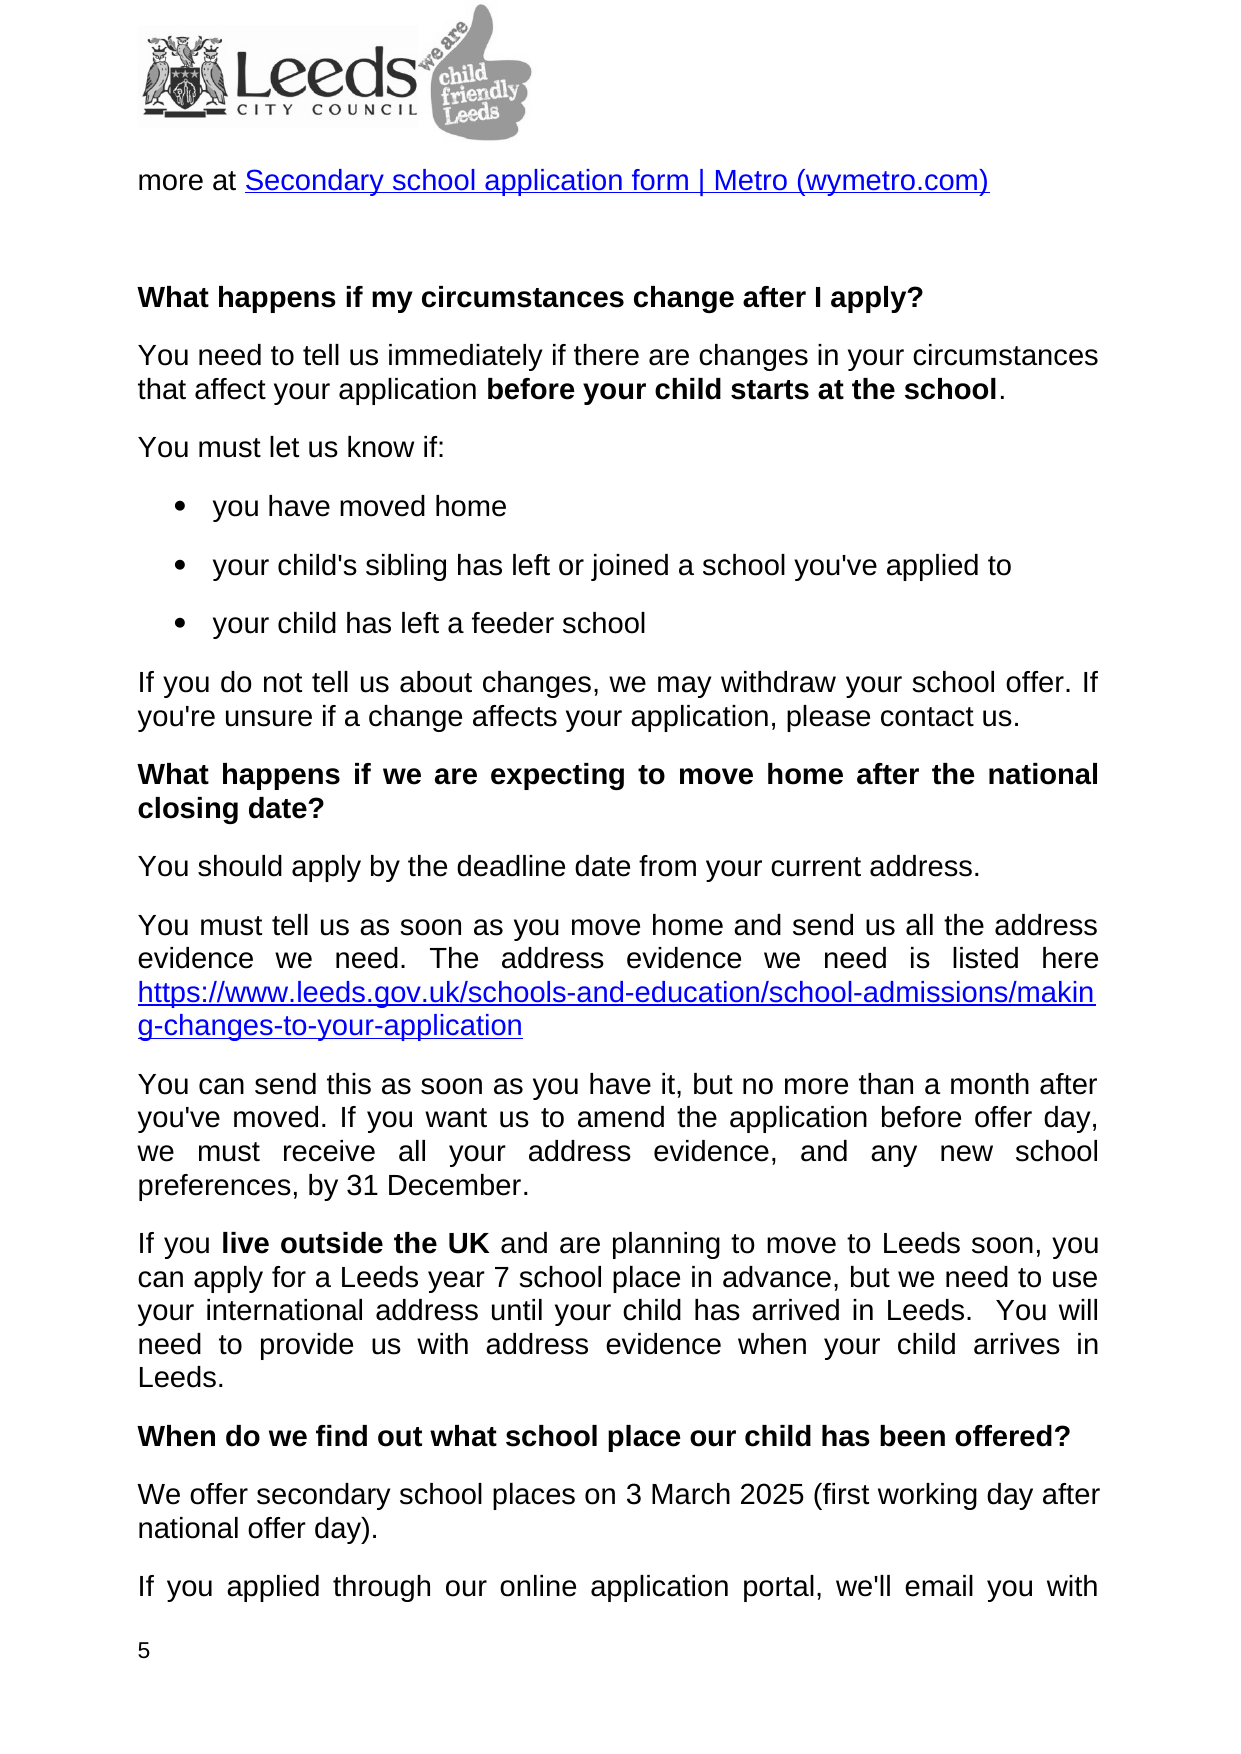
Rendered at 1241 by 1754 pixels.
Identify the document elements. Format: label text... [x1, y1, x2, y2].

text When do we find out what school place our child has been offered? [137, 1419, 1101, 1452]
list your child has left a feeder school [175, 606, 1063, 640]
text You must tell us as soon as you move home and send us all the address evidence we need. The address evidence we need is listed here https://www.leeds.gov.uk/schools-and-education/school-admissions/making-changes-to-your-application [137, 908, 1101, 1042]
text If you live outside the UK and are planning to move to Leeds soon, you can apply for a Leeds year 7 school place in advance, but we need to use your international address until your child has arrived in Leeds. You will need to provide us with address evidence when your child arrives in Leeds. [137, 1226, 1101, 1394]
list your child's sibling has left or joined a school you've applied to [175, 547, 1063, 581]
text You should apply by the deadline date from your current address. [137, 849, 1101, 883]
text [137, 1569, 1101, 1603]
text You can send this as soon as you have it, but no more than a month after you've moved. If you want us to amend the application before offer day, we must receive all your address evidence, and any new school preferences, by 31 December. [137, 1067, 1101, 1201]
text We offer secondary school places on 3 March 2025 (first working day after national offer day). [137, 1477, 1101, 1544]
text You must let us know if: [137, 430, 1101, 464]
text What happens if my circumstances change after I apply? [137, 279, 1101, 313]
text If you do not tell us about changes, we may withdraw your school offer. If you're unsure if a change affects your application, please contact us. [137, 665, 1101, 732]
text You need to tell us immediately if there are changes in your circumstances that affect your application before your child starts at the school. [137, 338, 1101, 405]
text What happens if we are expecting to move home after the national closing date? [137, 757, 1101, 824]
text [137, 162, 1100, 196]
list you have moved home [175, 489, 1063, 522]
